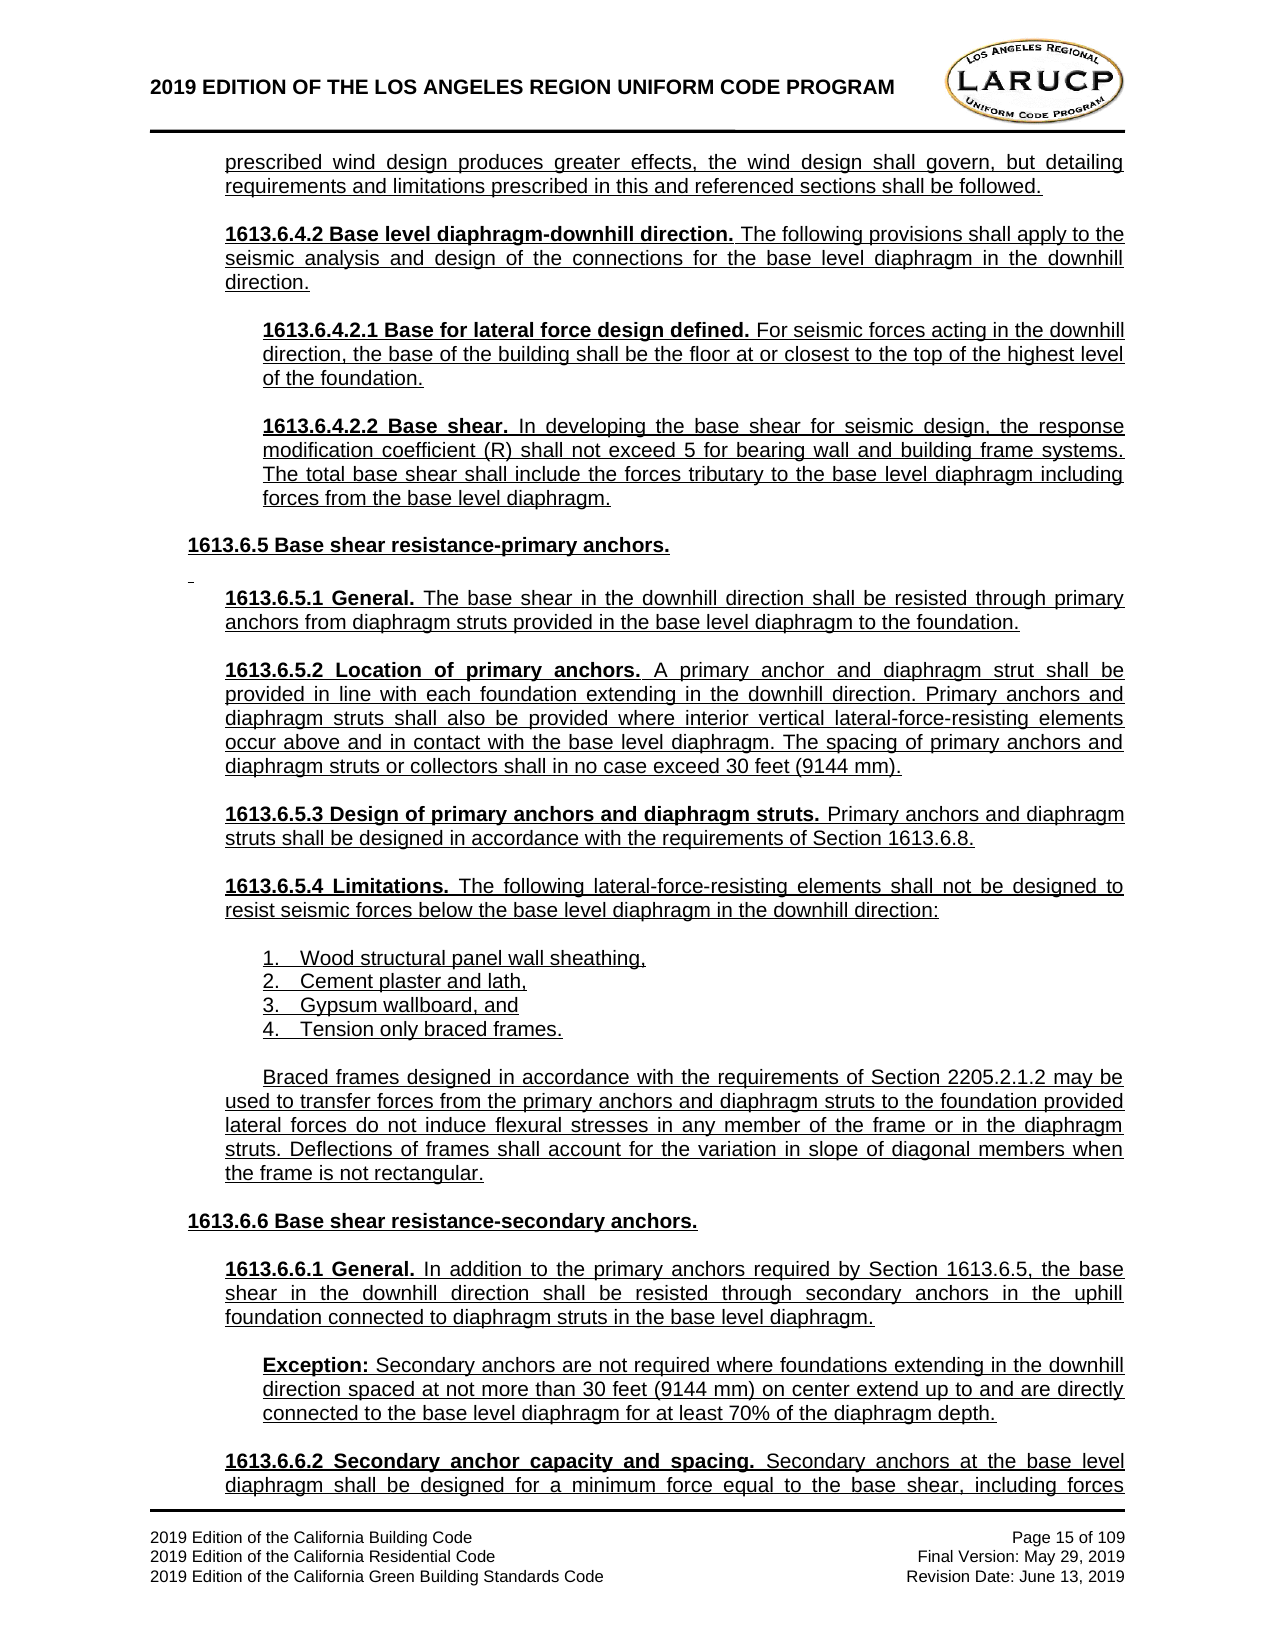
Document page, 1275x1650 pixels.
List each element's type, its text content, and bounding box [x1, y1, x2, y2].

text 1. Wood structural panel wall sheathing, [262, 945, 1125, 969]
text 1613.6.4.2 Base level diaphragm-downhill direction. The following provisions shall apply to the seismic analysis and design of the connections for the base level diaphragm in the downhill direction. [225, 222, 1125, 243]
text Exception: Secondary anchors are not required where foundations extending in the downhill direction spaced at not more than 30 feet (9144 mm) on center extend up to and are directly connected to the base level diaphragm for at least 70% of the diaphragm depth. [262, 1375, 1125, 1398]
text Braced frames designed in accordance with the requirements of Section 2205.2.1.2 may be used to transfer forces from the primary anchors and diaphragm struts to the foundation provided lateral forces do not induce flexural stresses in any member of the frame or in the diaphragm struts. Deflections of frames shall account for the variation in slope of diagonal members when the frame is not rectangular. [225, 1065, 1125, 1110]
text 1613.6.6.1 General. In addition to the primary anchors required by Section 1613.6.5, the base shear in the downhill direction shall be resisted through secondary anchors in the uphill foundation connected to diaphragm struts in the base level diaphragm. [225, 1257, 1125, 1278]
text 1613.6.4.2 Base level diaphragm-downhill direction. The following provisions shall apply to the seismic analysis and design of the connections for the base level diaphragm in the downhill direction. [225, 244, 1125, 294]
text 1613.6.5.3 Design of primary anchors and diaphragm struts. Primary anchors and diaphragm struts shall be designed in accordance with the requirements of Section 1613.6.8. [225, 802, 1125, 823]
text Exception: Secondary anchors are not required where foundations extending in the downhill direction spaced at not more than 30 feet (9144 mm) on center extend up to and are directly connected to the base level diaphragm for at least 70% of the diaphragm depth. [262, 1399, 1125, 1424]
text 1613.6.5.1 General. The base shear in the downhill direction shall be resisted through primary anchors from diaphragm struts provided in the base level diaphragm to the foundation. [225, 586, 1125, 607]
text Exception: Secondary anchors are not required where foundations extending in the downhill direction spaced at not more than 30 feet (9144 mm) on center extend up to and are directly connected to the base level diaphragm for at least 70% of the diaphragm depth. [262, 1353, 1125, 1374]
text 1613.6.4.2.1 Base for lateral force design defined. For seismic forces acting in the downhill direction, the base of the building shall be the floor at or closest to the top of the highest level of the foundation. [262, 340, 1125, 363]
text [225, 150, 1125, 198]
text 2. Cement plaster and lath, [262, 969, 1125, 993]
text 1613.6.5.1 General. The base shear in the downhill direction shall be resisted through primary anchors from diaphragm struts provided in the base level diaphragm to the foundation. [225, 608, 1125, 634]
text 1613.6.4.2.2 Base shear. In developing the base shear for seismic design, the response modification coefficient (R) shall not exceed 5 for bearing wall and building frame systems. The total base shear shall include the forces tributary to the base level diaphragm including forces from the base level diaphragm. [262, 459, 1125, 509]
text 1613.6.5 Base shear resistance-primary anchors. [187, 533, 1125, 557]
picture [943, 37, 1125, 125]
text 3. Gypsum wallboard, and [262, 993, 1125, 1017]
text 1613.6.6 Base shear resistance-secondary anchors. [187, 1209, 1125, 1233]
text Braced frames designed in accordance with the requirements of Section 2205.2.1.2 may be used to transfer forces from the primary anchors and diaphragm struts to the foundation provided lateral forces do not induce flexural stresses in any member of the frame or in the diaphragm struts. Deflections of frames shall account for the variation in slope of diagonal members when the frame is not rectangular. [225, 1111, 1125, 1185]
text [225, 1471, 1125, 1493]
text 1613.6.5.2 Location of primary anchors. A primary anchor and diaphragm strut shall be provided in line with each foundation extending in the downhill direction. Primary anchors and diaphragm struts shall also be provided where interior vertical lateral-force-resisting elements occur above and in contact with the base level diaphragm. The spacing of primary anchors and diaphragm struts or collectors shall in no case exceed 30 feet (9144 mm). [225, 728, 1125, 778]
text 1613.6.4.2.2 Base shear. In developing the base shear for seismic design, the response modification coefficient (R) shall not exceed 5 for bearing wall and building frame systems. The total base shear shall include the forces tributary to the base level diaphragm including forces from the base level diaphragm. [262, 435, 1125, 458]
text 1613.6.4.2.1 Base for lateral force design defined. For seismic forces acting in the downhill direction, the base of the building shall be the floor at or closest to the top of the highest level of the foundation. [262, 318, 1125, 339]
text 1613.6.5.4 Limitations. The following lateral-force-resisting elements shall not be designed to resist seismic forces below the base level diaphragm in the downhill direction: [225, 873, 1125, 921]
text 1613.6.5.3 Design of primary anchors and diaphragm struts. Primary anchors and diaphragm struts shall be designed in accordance with the requirements of Section 1613.6.8. [225, 824, 1125, 849]
text 1613.6.4.2.1 Base for lateral force design defined. For seismic forces acting in the downhill direction, the base of the building shall be the floor at or closest to the top of the highest level of the foundation. [262, 364, 1125, 389]
text 4. Tension only braced frames. [262, 1017, 1125, 1041]
text 1613.6.6.1 General. In addition to the primary anchors required by Section 1613.6.5, the base shear in the downhill direction shall be resisted through secondary anchors in the uphill foundation connected to diaphragm struts in the base level diaphragm. [225, 1279, 1125, 1329]
